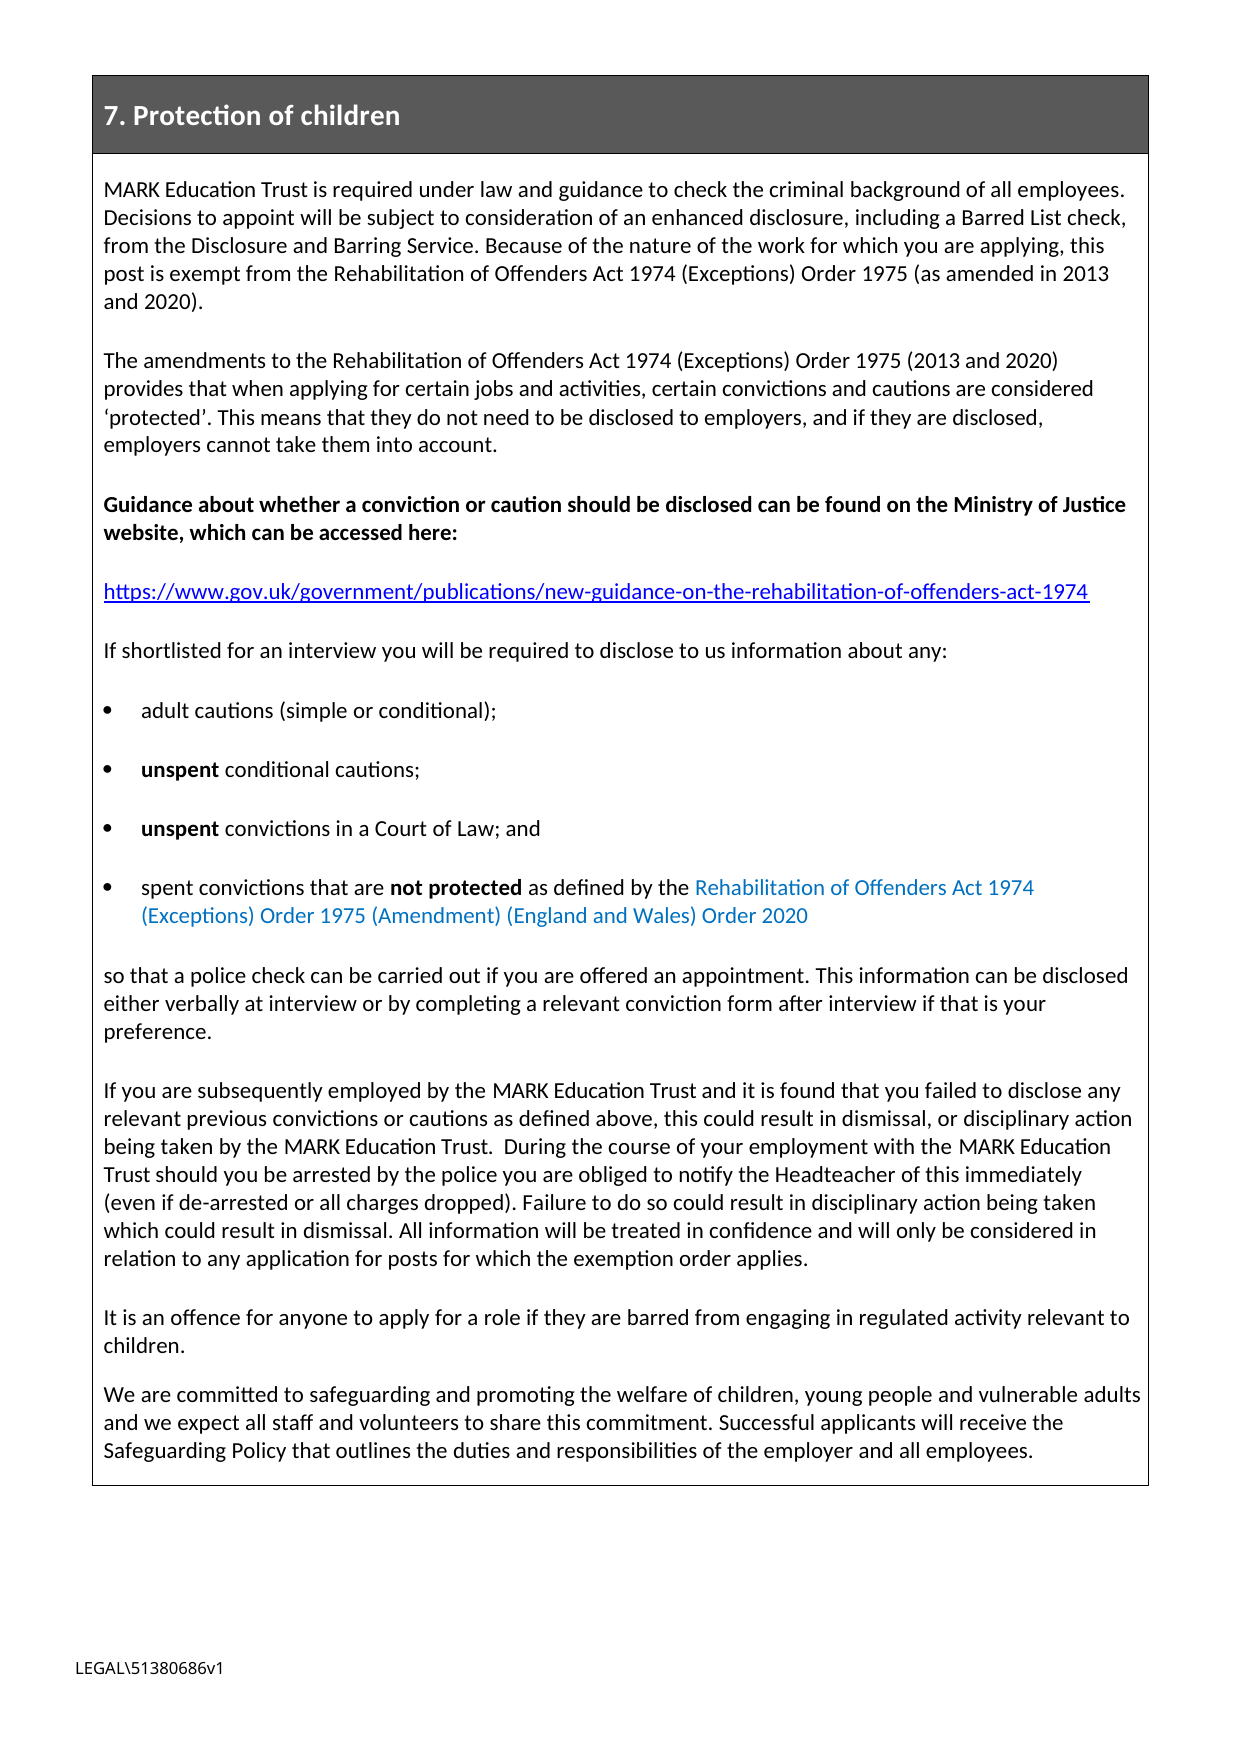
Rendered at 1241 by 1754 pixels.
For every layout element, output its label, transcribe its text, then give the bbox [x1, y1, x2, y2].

table_cell MARK Education Trust is required under law and guidance to check the criminal background of all employees. Decisions to appoint will be subject to consideration of an enhanced disclosure, including a Barred List check, from the Disclosure and Barring Service. Because of the nature of the work for which you are applying, this post is exempt from the Rehabilitation of Offenders Act 1974 (Exceptions) Order 1975 (as amended in 2013 and 2020). The amendments to the Rehabilitation of Offenders Act 1974 (Exceptions) Order 1975 (2013 and 2020) provides that when applying for certain jobs and activities, certain convictions and cautions are considered ‘protected’. This means that they do not need to be disclosed to employers, and if they are disclosed, employers cannot take them into account. Guidance about whether a conviction or caution should be disclosed can be found on the Ministry of Justice website, which can be accessed here: https://www.gov.uk/government/publications/new-guidance-on-the-rehabilitation-of-offenders-act-1974 If shortlisted for an interview you will be required to disclose to us information about any: adult cautions (simple or conditional); unspent conditional cautions; unspent convictions in a Court of Law; and spent convictions that are not protected as defined by the Rehabilitation of Offenders Act 1974 (Exceptions) Order 1975 (Amendment) (England and Wales) Order 2020 so that a police check can be carried out if you are offered an appointment. This information can be disclosed either verbally at interview or by completing a relevant conviction form after interview if that is your preference. If you are subsequently employed by the MARK Education Trust and it is found that you failed to disclose any relevant previous convictions or cautions as defined above, this could result in dismissal, or disciplinary action being taken by the MARK Education Trust. During the course of your employment with the MARK Education Trust should you be arrested by the police you are obliged to notify the Headteacher of this immediately (even if de-arrested or all charges dropped). Failure to do so could result in disciplinary action being taken which could result in dismissal. All information will be treated in confidence and will only be considered in relation to any application for posts for which the exemption order applies. It is an offence for anyone to apply for a role if they are barred from engaging in regulated activity relevant to children. We are committed to safeguarding and promoting the welfare of children, young people and vulnerable adults and we expect all staff and volunteers to share this commitment. Successful applicants will receive the Safeguarding Policy that outlines the duties and responsibilities of the employer and all employees. [93, 154, 1148, 1485]
table_header 7. Protection of children [93, 76, 1148, 153]
